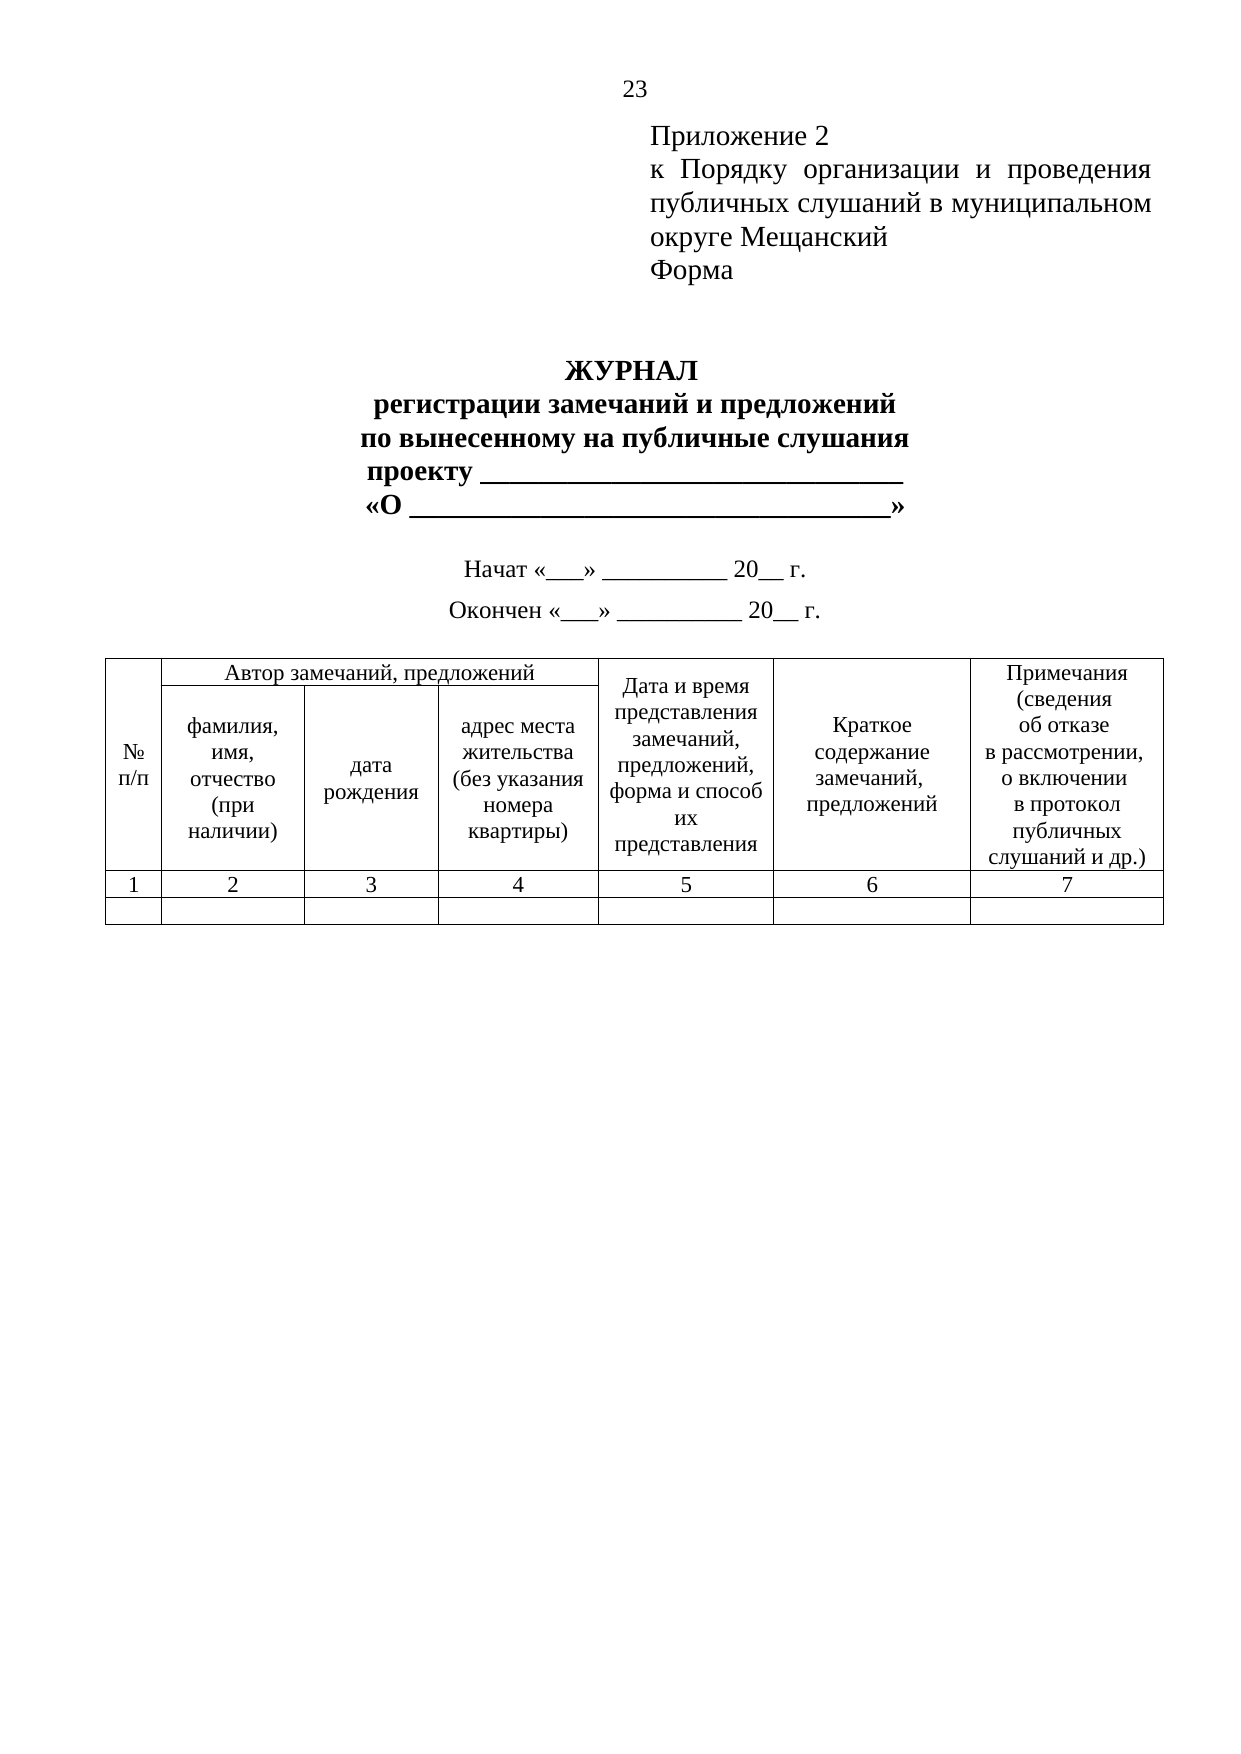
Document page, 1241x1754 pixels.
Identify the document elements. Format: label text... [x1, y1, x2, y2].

text проекту _____________________________ [118, 453, 1152, 487]
table_cell [106, 898, 161, 924]
table_cell 3 [305, 871, 438, 897]
text «О _________________________________» [118, 487, 1152, 521]
text Форма [650, 252, 1152, 286]
table_cell 7 [971, 871, 1163, 897]
table_header Краткое содержание замечаний, предложений [774, 659, 970, 869]
table_cell 2 [162, 871, 304, 897]
table_header Автор замечаний, предложений [162, 659, 598, 685]
table_cell [971, 898, 1163, 924]
table_cell 6 [774, 871, 970, 897]
table_header Дата и время представления замечаний, предложений, форма и способ их представления [599, 659, 773, 869]
text по вынесенному на публичные слушания [118, 420, 1152, 453]
table_cell [774, 898, 970, 924]
table_cell [305, 898, 438, 924]
text Начат «___» __________ 20__ г. [118, 554, 1152, 583]
table_cell [599, 898, 773, 924]
table_cell фамилия, имя, отчество (при наличии) [162, 686, 304, 869]
table_cell 1 [106, 871, 161, 897]
table_header № п/п [106, 659, 161, 869]
text к Порядку организации и проведения публичных слушаний в муниципальном округе Мещанский [650, 152, 1152, 252]
table_cell дата рождения [305, 686, 438, 869]
table_cell 5 [599, 871, 773, 897]
text Приложение 2 [650, 118, 1152, 152]
table_cell адрес места жительства (без указания номера квартиры) [439, 686, 598, 869]
table_cell [439, 898, 598, 924]
text ЖУРНАЛ регистрации замечаний и предложений [118, 353, 1152, 420]
table_header Примечания (сведения об отказе в рассмотрении, о включении в протокол публичных слушаний и др.) [971, 659, 1163, 869]
table_cell [162, 898, 304, 924]
table_cell 4 [439, 871, 598, 897]
text Окончен «___» __________ 20__ г. [118, 595, 1152, 624]
